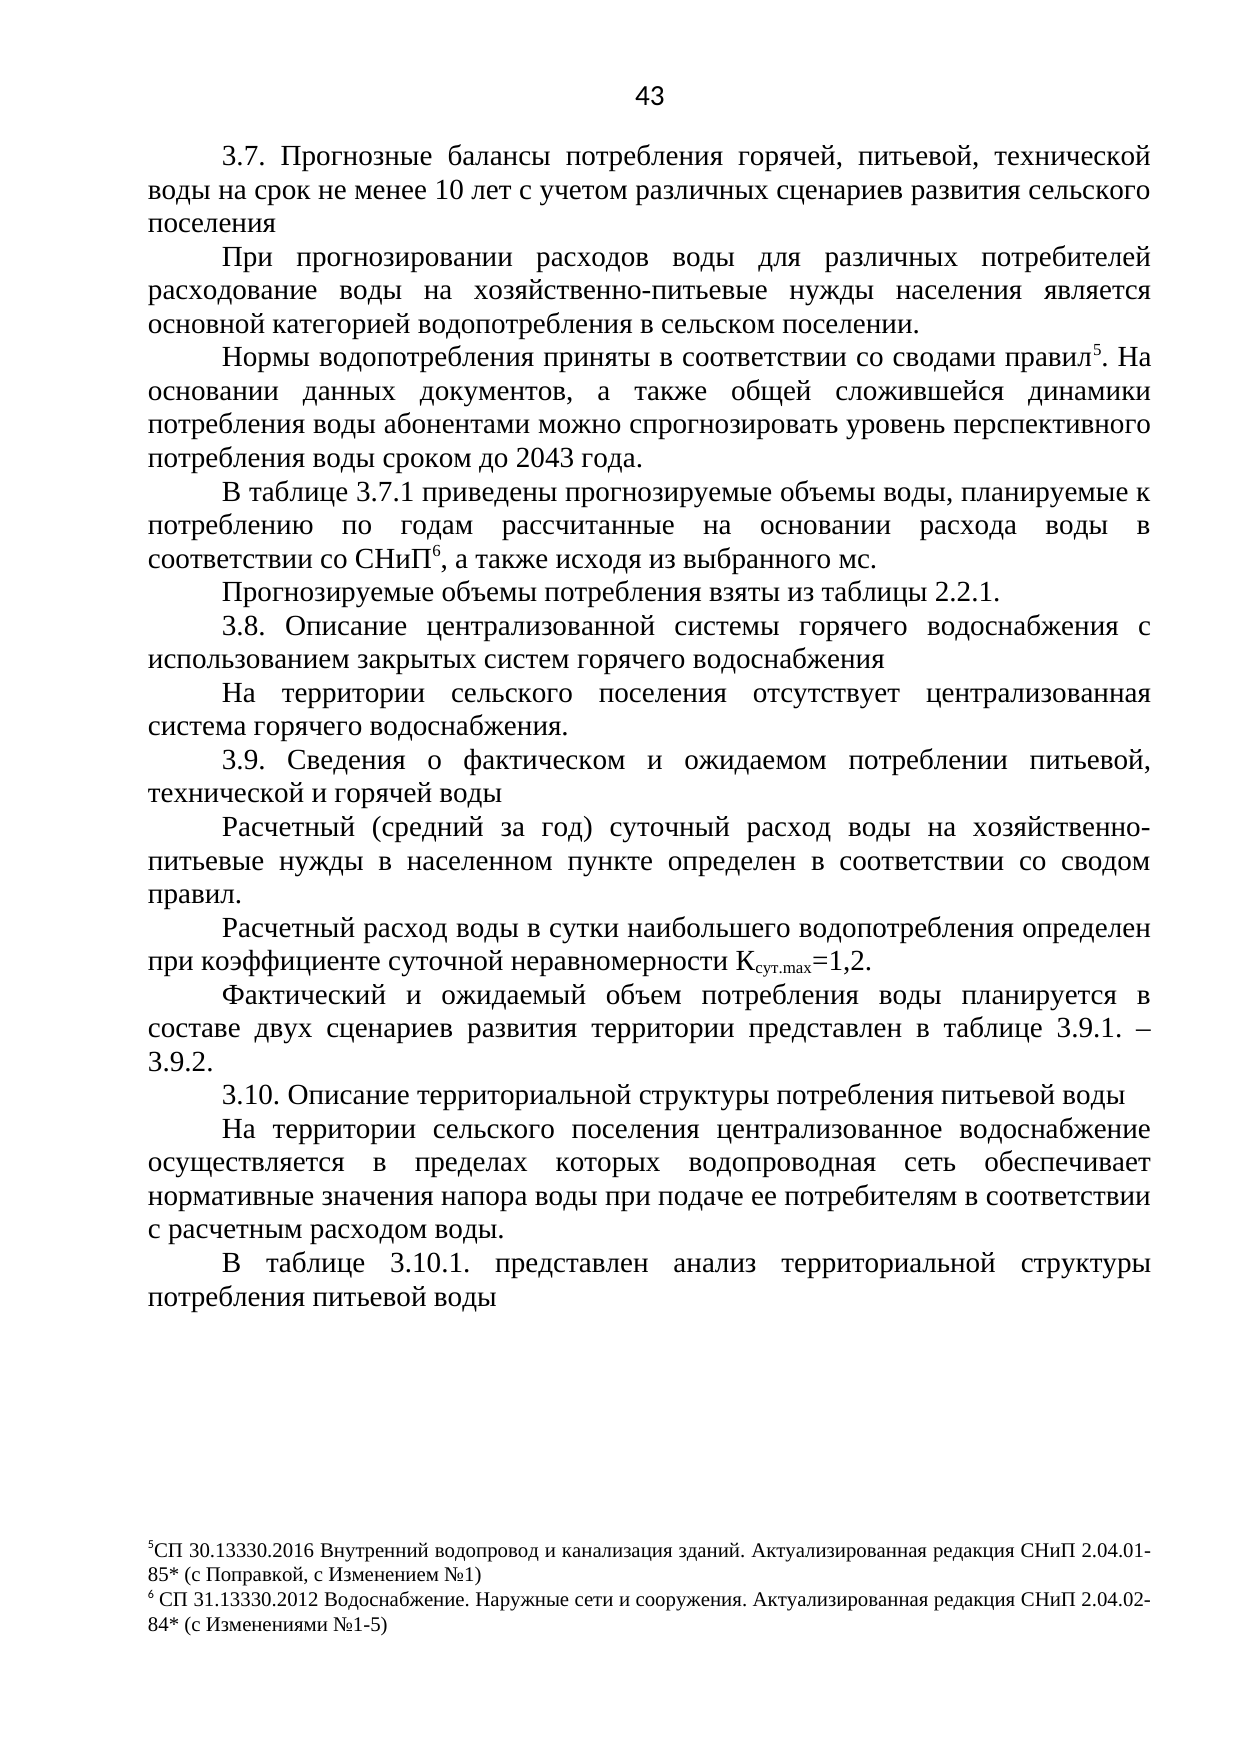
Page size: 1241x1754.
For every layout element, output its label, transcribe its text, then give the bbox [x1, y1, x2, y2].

text На территории сельского поселения отсутствует централизованная система горячего водоснабжения. [148, 675, 1152, 742]
text Прогнозируемые объемы потребления взяты из таблицы 2.2.1. [148, 574, 1152, 608]
text В таблице 3.10.1. представлен анализ территориальной структуры потребления питьевой воды [148, 1245, 1152, 1312]
list 3.8. Описание централизованной системы горячего водоснабжения с использованием закрытых систем горячего водоснабжения [148, 608, 1152, 675]
text Фактический и ожидаемый объем потребления воды планируется в составе двух сценариев развития территории представлен в таблице 3.9.1. – 3.9.2. [148, 977, 1152, 1077]
text Расчетный (средний за год) суточный расход воды на хозяйственно-питьевые нужды в населенном пункте определен в соответствии со сводом правил. [148, 809, 1152, 910]
text Нормы водопотребления приняты в соответствии со сводами правил. На основании данных документов, а также общей сложившейся динамики потребления воды абонентами можно спрогнозировать уровень перспективного потребления воды сроком до 2043 года. [148, 339, 1152, 474]
list 3.7. Прогнозные балансы потребления горячей, питьевой, технической воды на срок не менее 10 лет с учетом различных сценариев развития сельского поселения [148, 138, 1152, 239]
text На территории сельского поселения централизованное водоснабжение осуществляется в пределах которых водопроводная сеть обеспечивает нормативные значения напора воды при подаче ее потребителям в соответствии с расчетным расходом воды. [148, 1111, 1152, 1245]
text При прогнозировании расходов воды для различных потребителей расходование воды на хозяйственно-питьевые нужды населения является основной категорией водопотребления в сельском поселении. [148, 239, 1152, 339]
list 3.9. Сведения о фактическом и ожидаемом потреблении питьевой, технической и горячей воды [148, 742, 1152, 809]
text В таблице 3.7.1 приведены прогнозируемые объемы воды, планируемые к потреблению по годам рассчитанные на основании расхода воды в соответствии со СНиП, а также исходя из выбранного мс. [148, 474, 1152, 574]
text Расчетный расход воды в сутки наибольшего водопотребления определен при коэффициенте суточной неравномерности Ксут.max=1,2. [148, 910, 1152, 977]
list 3.10. Описание территориальной структуры потребления питьевой воды [148, 1077, 1152, 1111]
